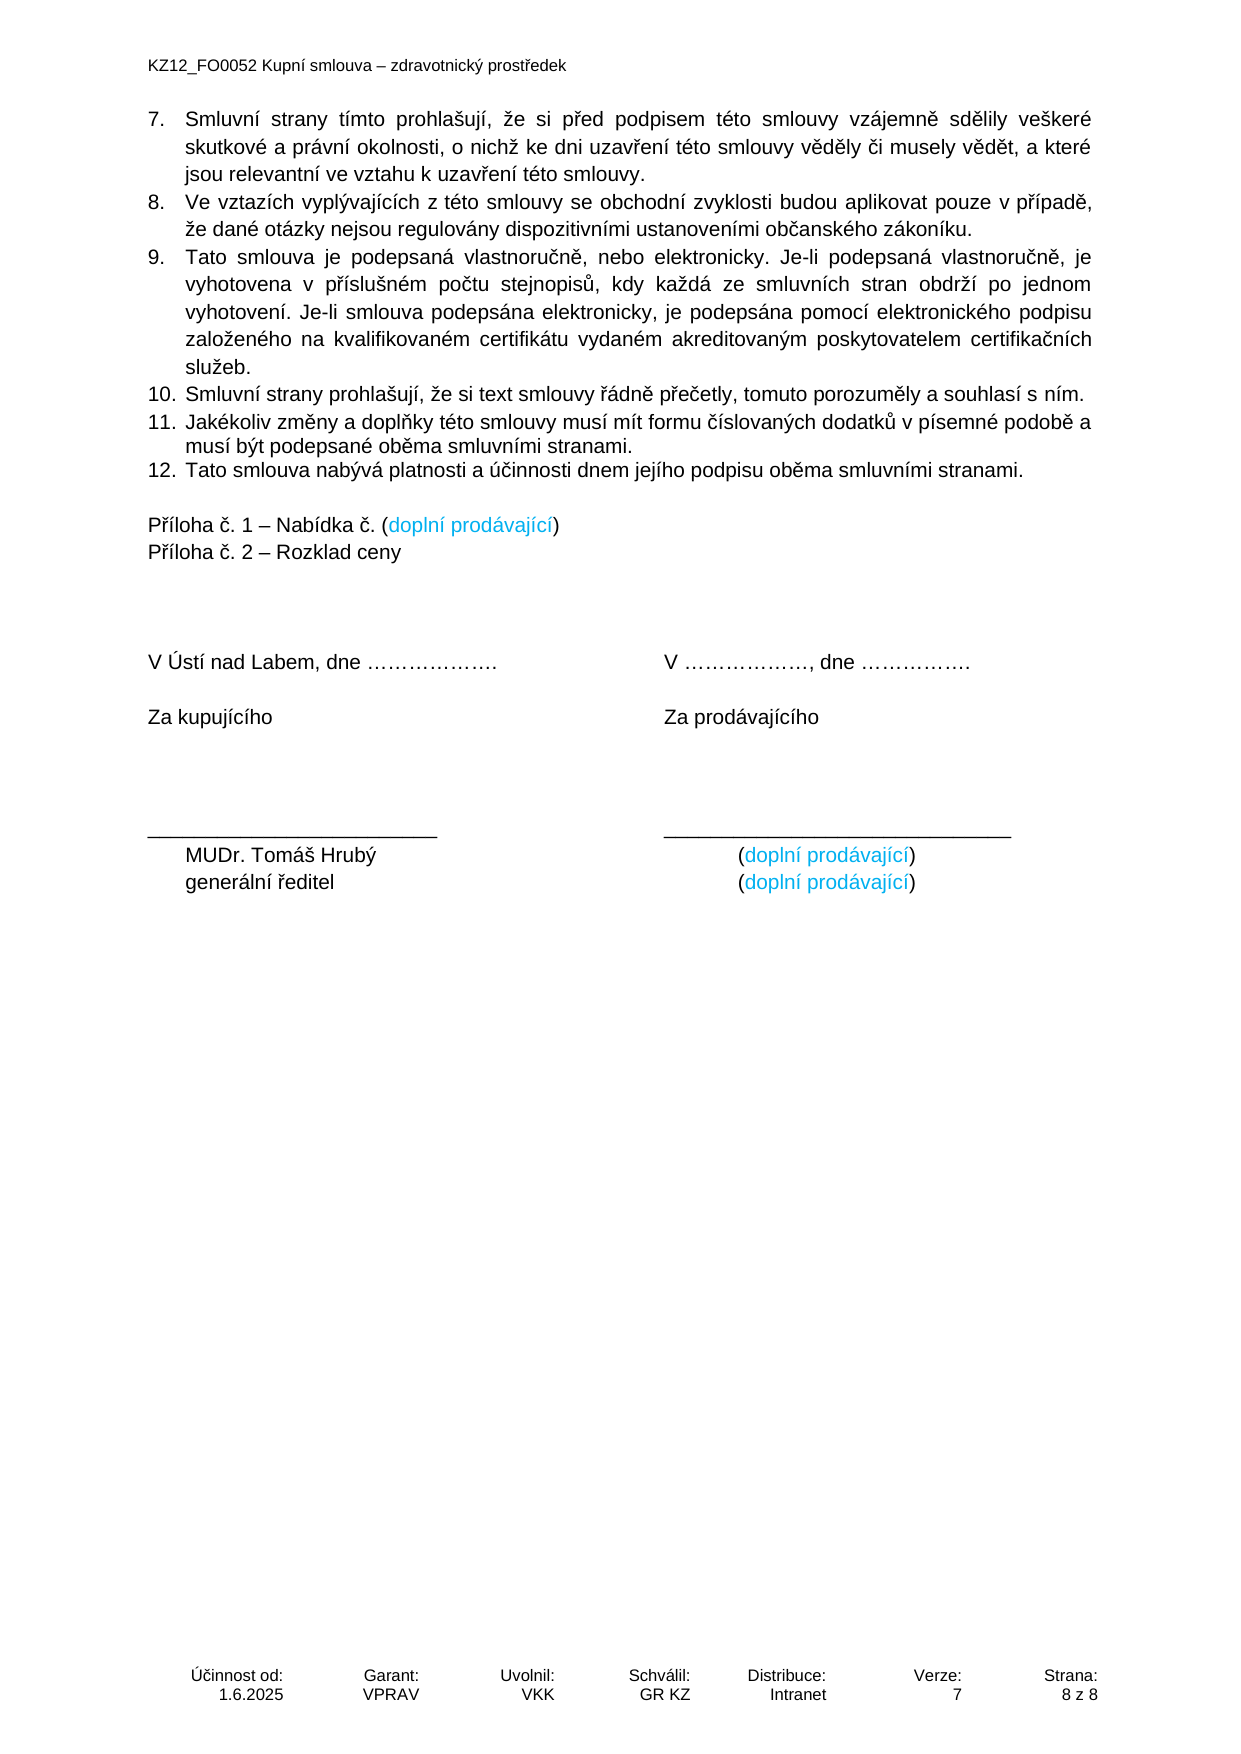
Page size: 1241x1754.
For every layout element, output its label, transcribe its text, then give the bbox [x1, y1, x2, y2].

text generální ředitel (doplní prodávající) [148, 870, 1093, 894]
text V Ústí nad Labem, dne ………………. V ………………, dne ……………. [148, 650, 1093, 674]
text Příloha č. 1 – Nabídka č. (doplní prodávající) [148, 512, 1093, 536]
list Tato smlouva nabývá platnosti a účinnosti dnem jejího podpisu oběma smluvními stranami. [148, 457, 1093, 481]
text Za kupujícího Za prodávajícího [148, 705, 1093, 729]
list Smluvní strany tímto prohlašují, že si před podpisem této smlouvy vzájemně sdělily veškeré skutkové a právní okolnosti, o nichž ke dni uzavření této smlouvy věděly či musely vědět, a které jsou relevantní ve vztahu k uzavření této smlouvy. [148, 107, 1093, 186]
text Příloha č. 2 – Rozklad ceny [148, 540, 1093, 564]
text MUDr. Tomáš Hrubý (doplní prodávající) [148, 842, 1093, 866]
list Tato smlouva je podepsaná vlastnoručně, nebo elektronicky. Je-li podepsaná vlastnoručně, je vyhotovena v příslušném počtu stejnopisů, kdy každá ze smluvních stran obdrží po jednom vyhotovení. Je-li smlouva podepsána elektronicky, je podepsána pomocí elektronického podpisu založeného na kvalifikovaném certifikátu vydaném akreditovaným poskytovatelem certifikačních služeb. [148, 244, 1093, 378]
list Ve vztazích vyplývajících z této smlouvy se obchodní zvyklosti budou aplikovat pouze v případě, že dané otázky nejsou regulovány dispozitivními ustanoveními občanského zákoníku. [148, 189, 1093, 241]
list Jakékoliv změny a doplňky této smlouvy musí mít formu číslovaných dodatků v písemné podobě a musí být podepsané oběma smluvními stranami. [148, 409, 1093, 457]
list Smluvní strany prohlašují, že si text smlouvy řádně přečetly, tomuto porozuměly a souhlasí s ním. [148, 382, 1093, 406]
text _________________________ ______________________________ [148, 815, 1093, 839]
